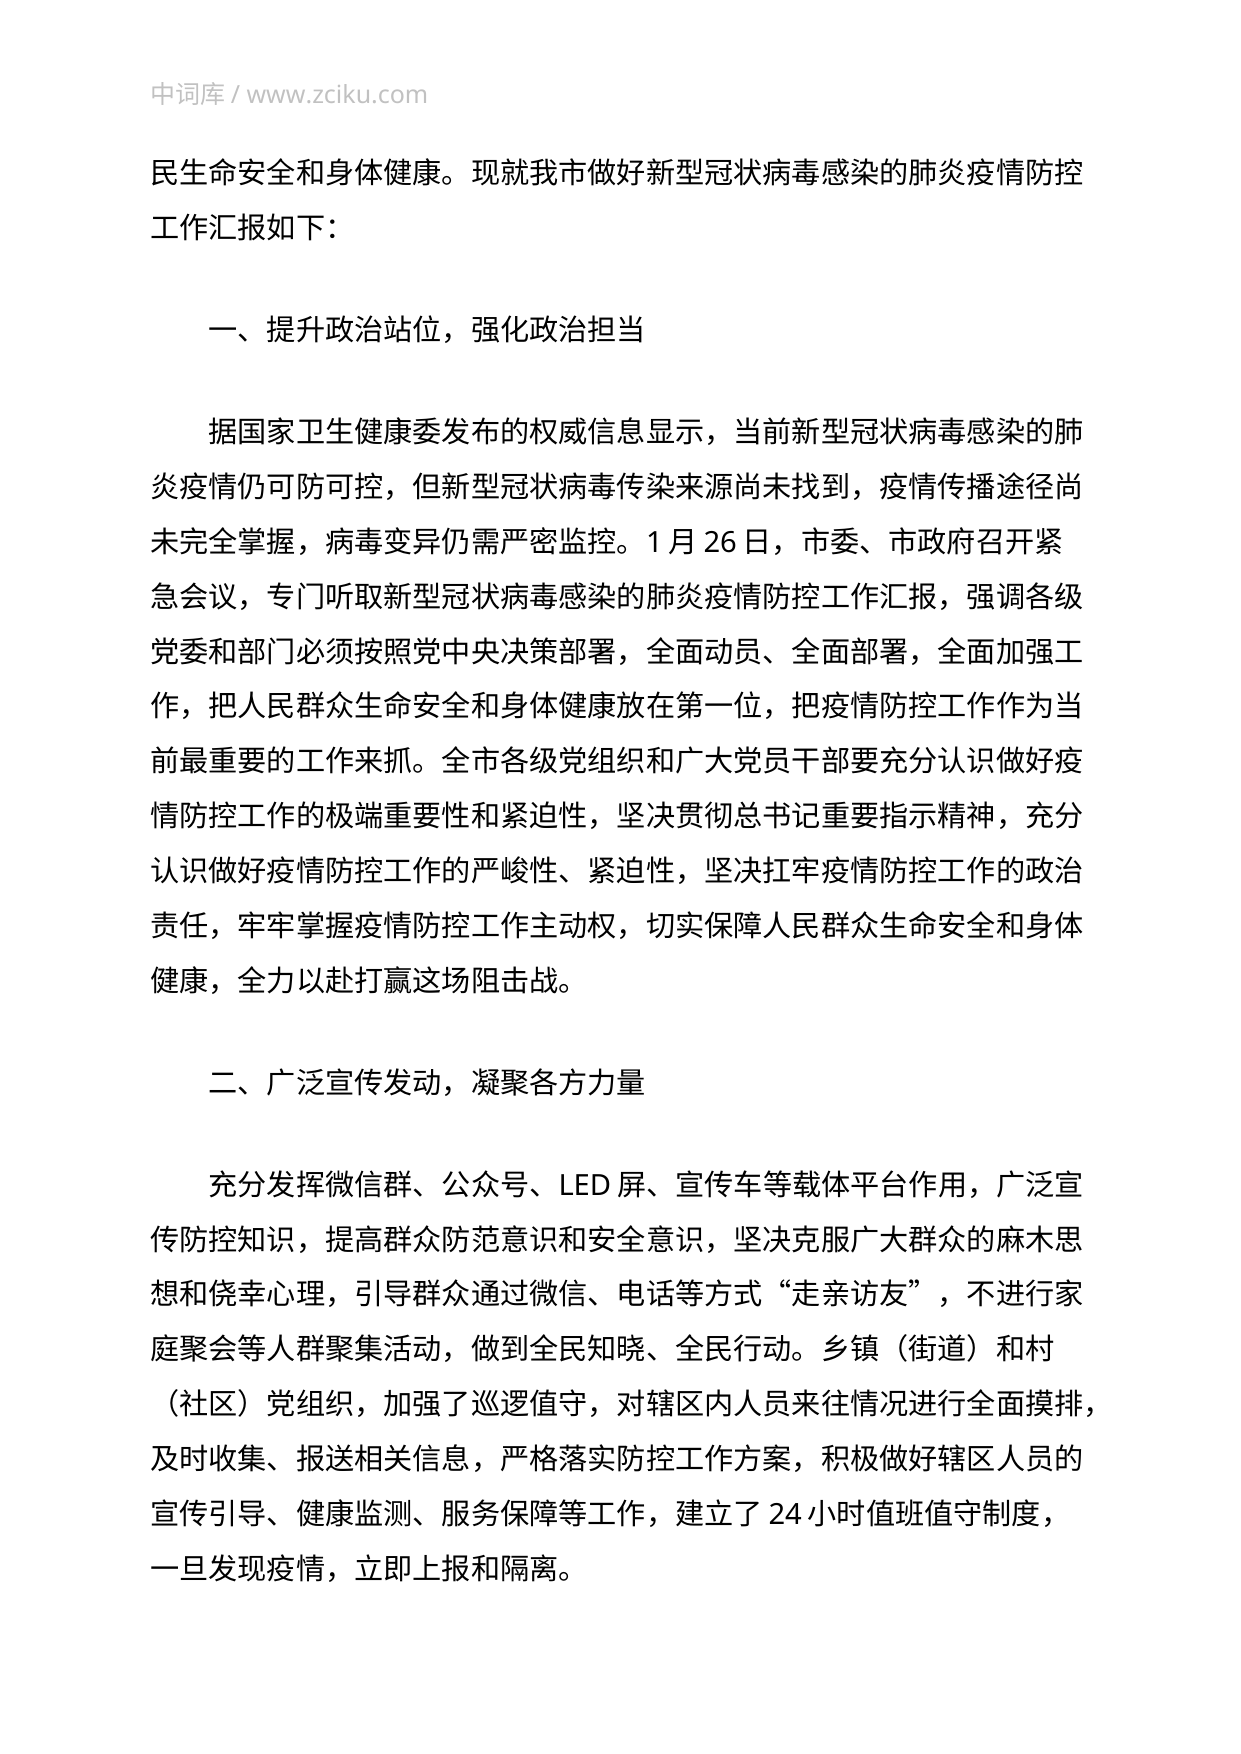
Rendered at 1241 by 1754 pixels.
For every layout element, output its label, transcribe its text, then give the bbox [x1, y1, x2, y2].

text 据国家卫生健康委发布的权威信息显示，当前新型冠状病毒感染的肺炎疫情仍可防可控，但新型冠状病毒传染来源尚未找到，疫情传播途径尚未完全掌握，病毒变异仍需严密监控。1月26日，市委、市政府召开紧急会议，专门听取新型冠状病毒感染的肺炎疫情防控工作汇报，强调各级党委和部门必须按照党中央决策部署，全面动员、全面部署，全面加强工作，把人民群众生命安全和身体健康放在第一位，把疫情防控工作作为当前最重要的工作来抓。全市各级党组织和广大党员干部要充分认识做好疫情防控工作的极端重要性和紧迫性，坚决贯彻总书记重要指示精神，充分认识做好疫情防控工作的严峻性、紧迫性，坚决扛牢疫情防控工作的政治责任，牢牢掌握疫情防控工作主动权，切实保障人民群众生命安全和身体健康，全力以赴打赢这场阻击战。 [150, 408, 1090, 1000]
text 充分发挥微信群、公众号、LED屏、宣传车等载体平台作用，广泛宣传防控知识，提高群众防范意识和安全意识，坚决克服广大群众的麻木思想和侥幸心理，引导群众通过微信、电话等方式“走亲访友”，不进行家庭聚会等人群聚集活动，做到全民知晓、全民行动。乡镇（街道）和村（社区）党组织，加强了巡逻值守，对辖区内人员来往情况进行全面摸排，及时收集、报送相关信息，严格落实防控工作方案，积极做好辖区人员的宣传引导、健康监测、服务保障等工作，建立了24小时值班值守制度，一旦发现疫情，立即上报和隔离。 [150, 1161, 1090, 1588]
text 一、提升政治站位，强化政治担当 [150, 307, 1090, 349]
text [150, 150, 1090, 247]
text 二、广泛宣传发动，凝聚各方力量 [150, 1059, 1090, 1102]
